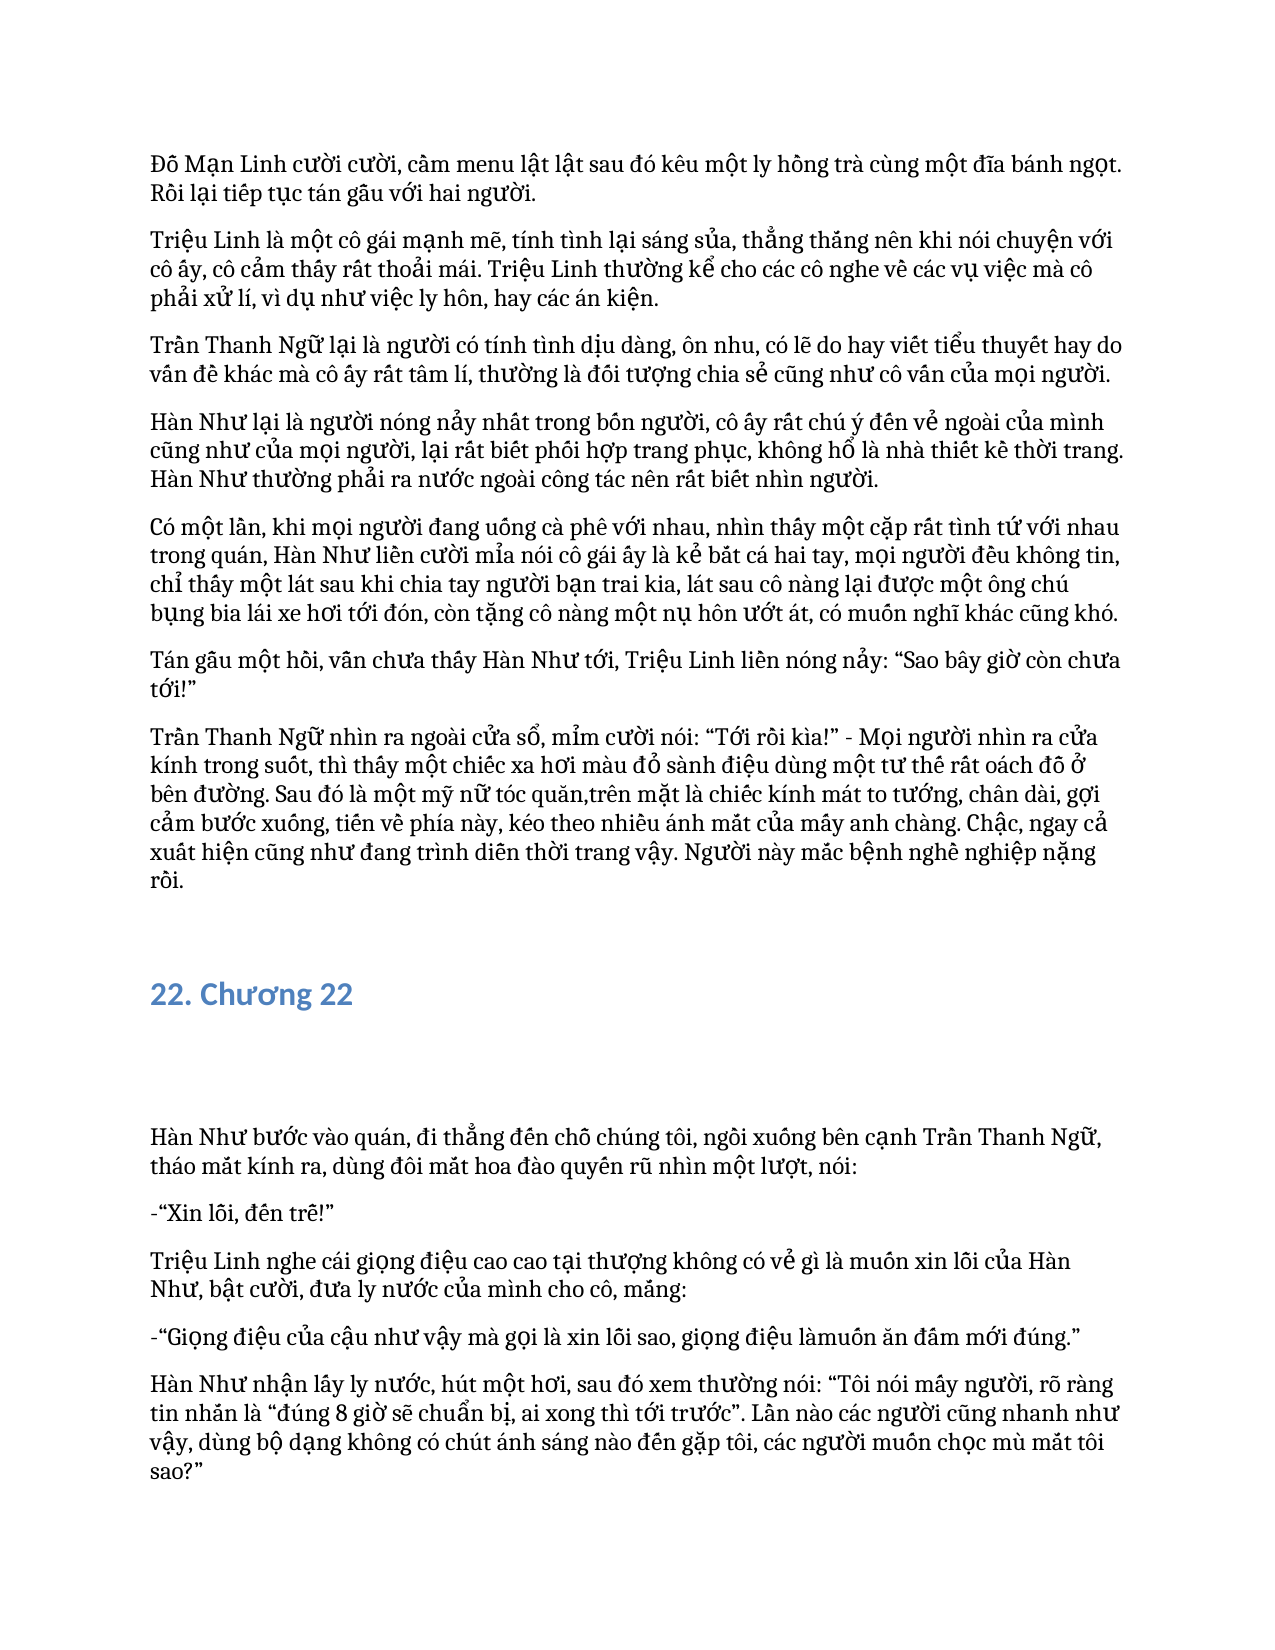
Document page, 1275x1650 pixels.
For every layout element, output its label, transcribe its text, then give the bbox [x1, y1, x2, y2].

text -“Xin lỗi, đến trễ!” [150, 1199, 1125, 1228]
text Hàn Như bước vào quán, đi thẳng đến chỗ chúng tôi, ngồi xuống bên cạnh Trần Thanh Ngữ, tháo mắt kính ra, dùng đôi mắt hoa đào quyến rũ nhìn một lượt, nói: [150, 1123, 1125, 1180]
text Triệu Linh nghe cái giọng điệu cao cao tại thượng không có vẻ gì là muốn xin lỗi của Hàn Như, bật cười, đưa ly nước của mình cho cô, mắng: [150, 1247, 1125, 1304]
text -“Giọng điệu của cậu như vậy mà gọi là xin lỗi sao, giọng điệu làmuốn ăn đấm mới đúng.” [150, 1323, 1125, 1352]
text Trần Thanh Ngữ lại là người có tính tình dịu dàng, ôn nhu, có lẽ do hay viết tiểu thuyết hay do vấn đề khác mà cô ấy rất tâm lí, thường là đối tượng chia sẻ cũng như cô vấn của mọi người. [150, 331, 1125, 389]
text Đỗ Mạn Linh cười cười, cầm menu lật lật sau đó kêu một ly hồng trà cùng một đĩa bánh ngọt. Rồi lại tiếp tục tán gẫu với hai người. [150, 150, 1125, 207]
text Hàn Như nhận lấy ly nước, hút một hơi, sau đó xem thường nói: “Tôi nói mấy người, rõ ràng tin nhắn là “đúng 8 giờ sẽ chuẩn bị, ai xong thì tới trước”. Lần nào các người cũng nhanh như vậy, dùng bộ dạng không có chút ánh sáng nào đến gặp tôi, các người muốn chọc mù mắt tôi sao?” [150, 1370, 1125, 1485]
subtitle 22. Chương 22 [150, 973, 1125, 1014]
text Tán gẫu một hồi, vẫn chưa thấy Hàn Như tới, Triệu Linh liền nóng nảy: “Sao bây giờ còn chưa tới!” [150, 646, 1125, 704]
text Trần Thanh Ngữ nhìn ra ngoài cửa sổ, mỉm cười nói: “Tới rồi kìa!” - Mọi người nhìn ra cửa kính trong suốt, thì thấy một chiếc xa hơi màu đỏ sành điệu dùng một tư thế rất oách đỗ ở bên đường. Sau đó là một mỹ nữ tóc quăn,trên mặt là chiếc kính mát to tướng, chân dài, gợi cảm bước xuống, tiến về phía này, kéo theo nhiều ánh mắt của mấy anh chàng. Chậc, ngay cả xuất hiện cũng như đang trình diễn thời trang vậy. Người này mắc bệnh nghề nghiệp nặng rồi. [150, 722, 1125, 952]
text Triệu Linh là một cô gái mạnh mẽ, tính tình lại sáng sủa, thẳng thắng nên khi nói chuyện với cô ấy, cô cảm thấy rất thoải mái. Triệu Linh thường kể cho các cô nghe về các vụ việc mà cô phải xử lí, vì dụ như việc ly hôn, hay các án kiện. [150, 226, 1125, 312]
text Có một lần, khi mọi người đang uống cà phê với nhau, nhìn thấy một cặp rất tình tứ với nhau trong quán, Hàn Như liền cười mỉa nói cô gái ấy là kẻ bắt cá hai tay, mọi người đều không tin, chỉ thấy một lát sau khi chia tay người bạn trai kia, lát sau cô nàng lại được một ông chú bụng bia lái xe hơi tới đón, còn tặng cô nàng một nụ hôn ướt át, có muốn nghĩ khác cũng khó. [150, 512, 1125, 627]
text Hàn Như lại là người nóng nảy nhất trong bốn người, cô ấy rất chú ý đến vẻ ngoài của mình cũng như của mọi người, lại rất biết phối hợp trang phục, không hổ là nhà thiết kề thời trang. Hàn Như thường phải ra nước ngoài công tác nên rất biết nhìn người. [150, 407, 1125, 494]
